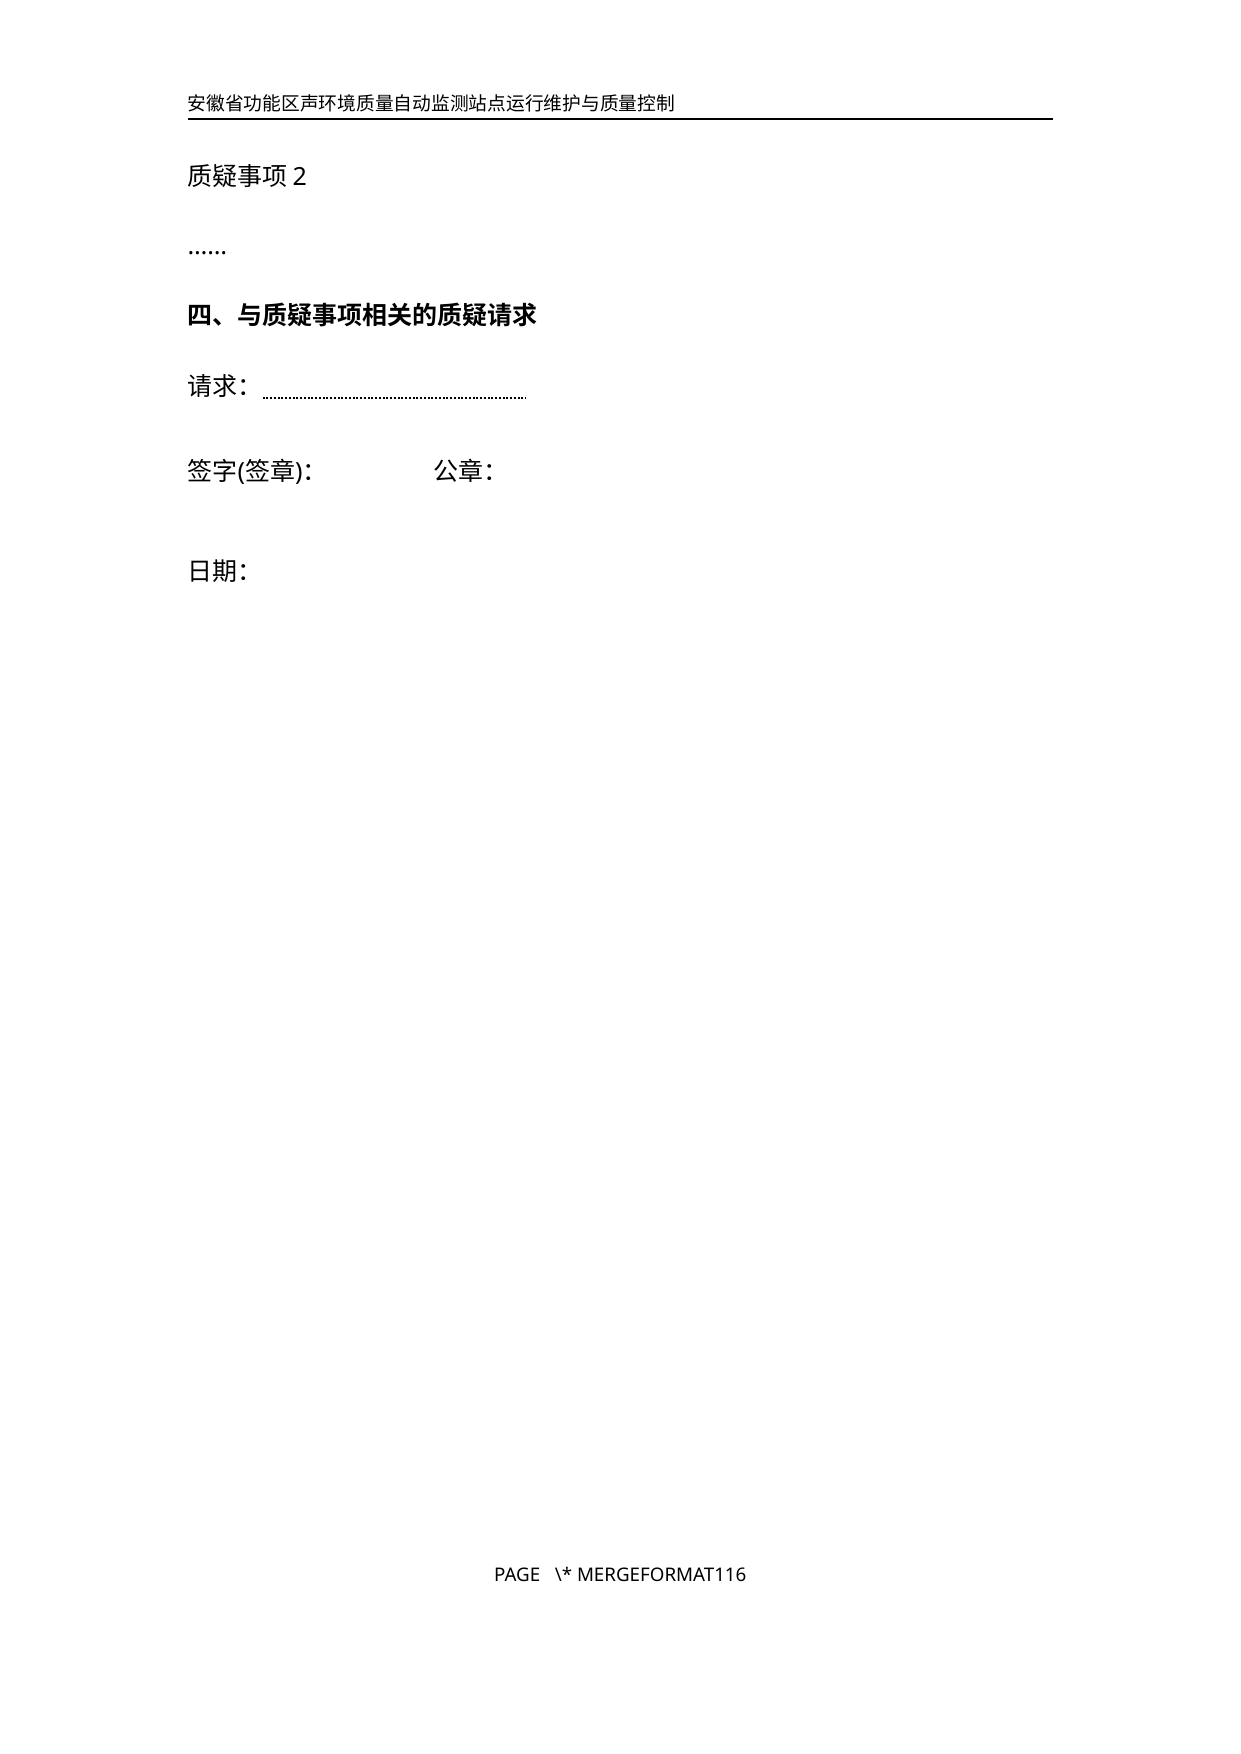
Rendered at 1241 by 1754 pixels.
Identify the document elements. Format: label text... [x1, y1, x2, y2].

text 签字(签章)： 公章： [187, 437, 1053, 502]
text 质疑事项2 [187, 157, 1053, 193]
text 请求： [187, 366, 1053, 403]
text 四、与质疑事项相关的质疑请求 [187, 295, 1053, 332]
text 日期： [187, 537, 1053, 602]
text …… [187, 228, 1053, 262]
